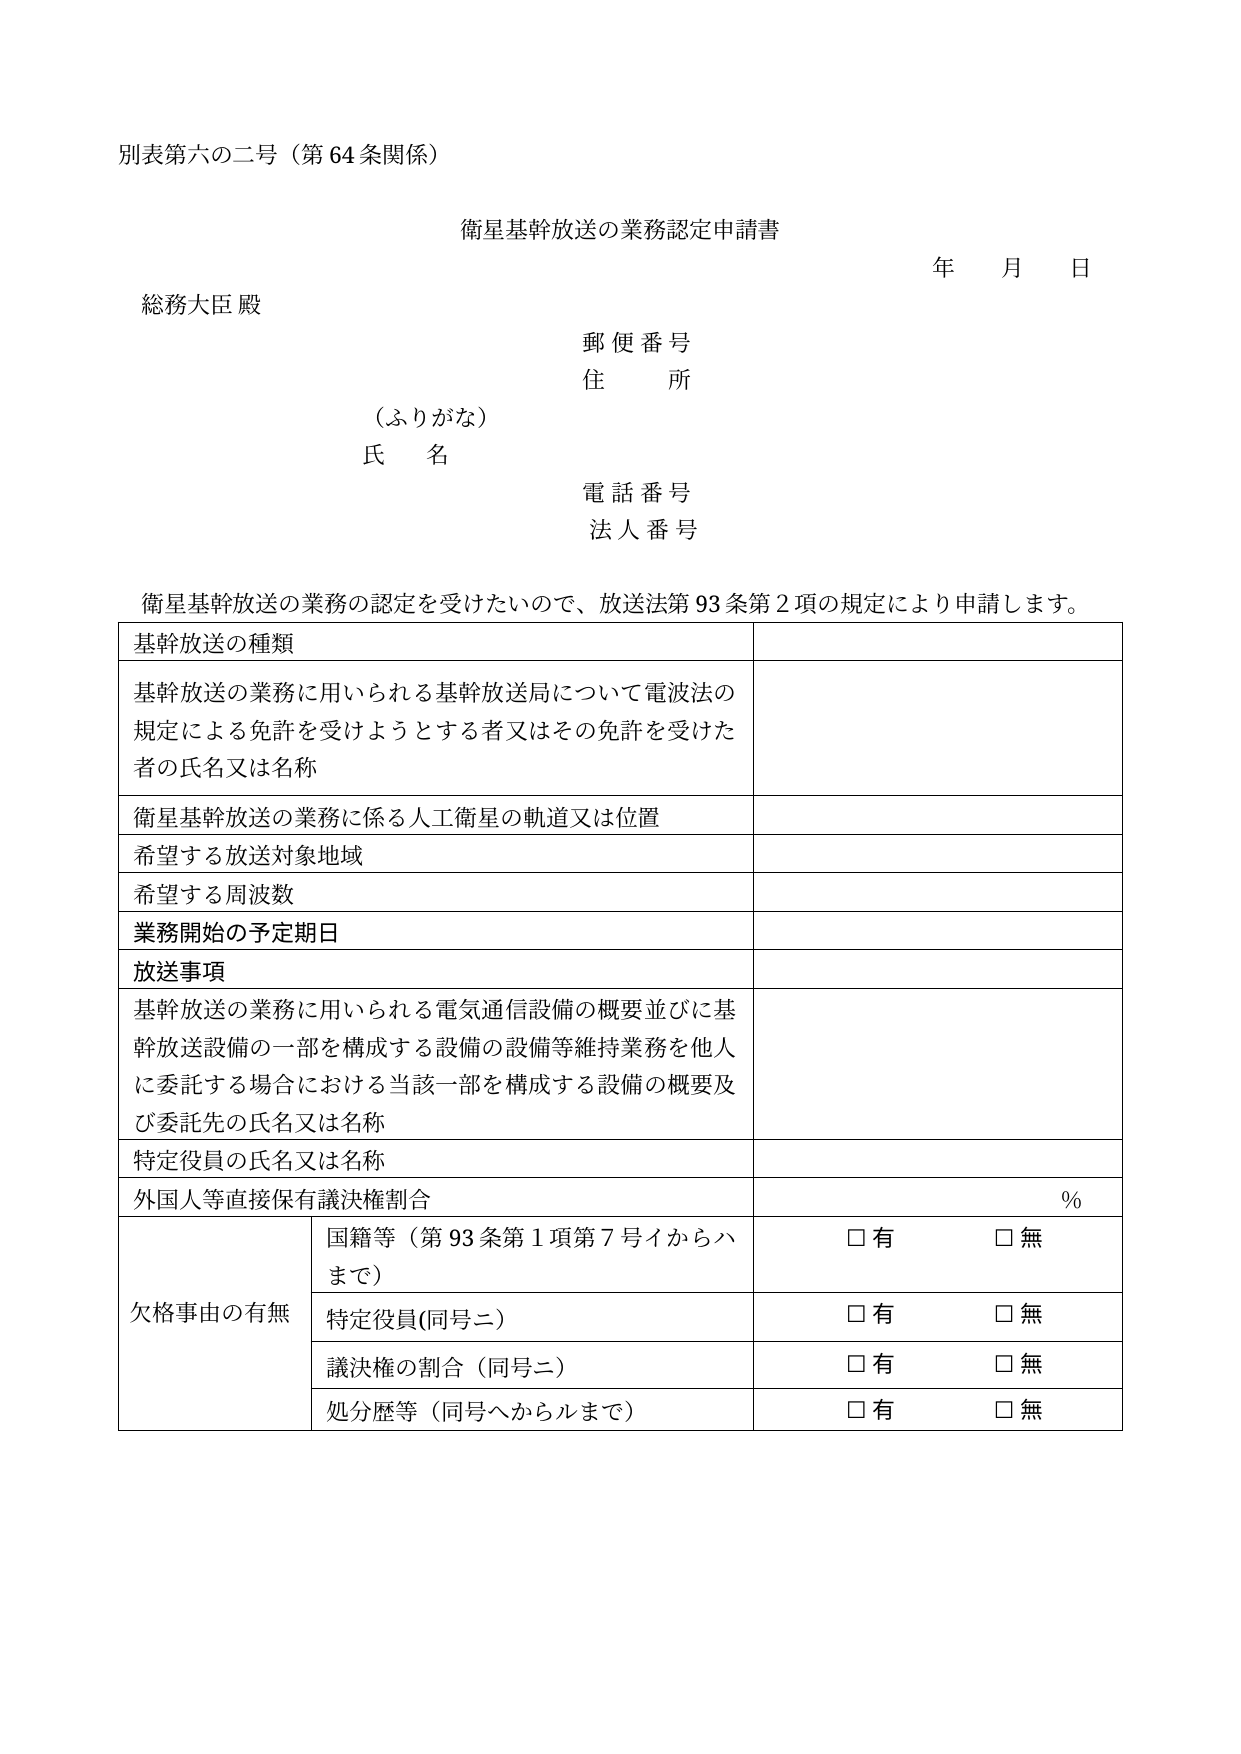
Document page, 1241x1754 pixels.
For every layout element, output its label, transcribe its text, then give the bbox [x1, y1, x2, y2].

text 別表第六の二号（第64条関係） [118, 134, 1122, 171]
table_cell 外国人等直接保有議決権割合 [119, 1178, 753, 1216]
text 郵 便 番 号 [118, 321, 1122, 359]
text 氏 衛星基幹放送の業務の認定を受けたいので、放送法第93条第２項の規定により申請します。 [0, 584, 1122, 620]
table_cell [754, 835, 1122, 872]
table_cell [754, 989, 1122, 1139]
table_cell 特定役員(同号ニ） [312, 1293, 753, 1341]
table_cell 希望する周波数 [119, 873, 753, 911]
table_cell 有 無 [754, 1389, 1122, 1430]
table_cell 放送事項 [119, 950, 753, 988]
table_cell 処分歴等（同号へからルまで） [312, 1389, 753, 1430]
table_header [754, 623, 1122, 660]
text 衛星基幹放送の業務認定申請書 [118, 209, 1122, 246]
table_cell 基幹放送の業務に用いられる基幹放送局について電波法の規定による免許を受けようとする者又はその免許を受けた者の氏名又は名称 [119, 661, 753, 795]
table_cell 特定役員の氏名又は名称 [119, 1140, 753, 1177]
text 氏 名 [118, 434, 1122, 471]
table_cell [754, 796, 1122, 833]
text 電 話 番 号 [118, 471, 1122, 509]
table_cell [754, 1140, 1122, 1177]
table_cell [754, 873, 1122, 911]
table_cell 有 無 [754, 1293, 1122, 1341]
table_cell 有 無 [754, 1342, 1122, 1388]
text 法 人 番 号 [577, 509, 1122, 546]
table_cell ％ [754, 1178, 1122, 1216]
table_cell 議決権の割合（同号ニ） [312, 1342, 753, 1388]
table_cell [754, 661, 1122, 795]
table_cell [754, 912, 1122, 949]
text 年 月 日 [118, 246, 1092, 284]
table_cell 希望する放送対象地域 [119, 835, 753, 872]
text 住 所 [118, 359, 1122, 396]
table_header 基幹放送の種類 [119, 623, 753, 660]
table_cell 基幹放送の業務に用いられる電気通信設備の概要並びに基幹放送設備の一部を構成する設備の設備等維持業務を他人に委託する場合における当該一部を構成する設備の概要及び委託先の氏名又は名称 [119, 989, 753, 1139]
table_cell 業務開始の予定期日 [119, 912, 753, 949]
table_cell 欠格事由の有無 [119, 1217, 311, 1430]
table_cell 有 無 [754, 1217, 1122, 1292]
text （ふりがな） [118, 396, 1122, 434]
table_cell 国籍等（第93条第１項第７号イからハまで） [312, 1217, 753, 1292]
text 総務大臣 殿 [118, 284, 1122, 321]
table_cell 衛星基幹放送の業務に係る人工衛星の軌道又は位置 [119, 796, 753, 833]
table_cell [754, 950, 1122, 988]
